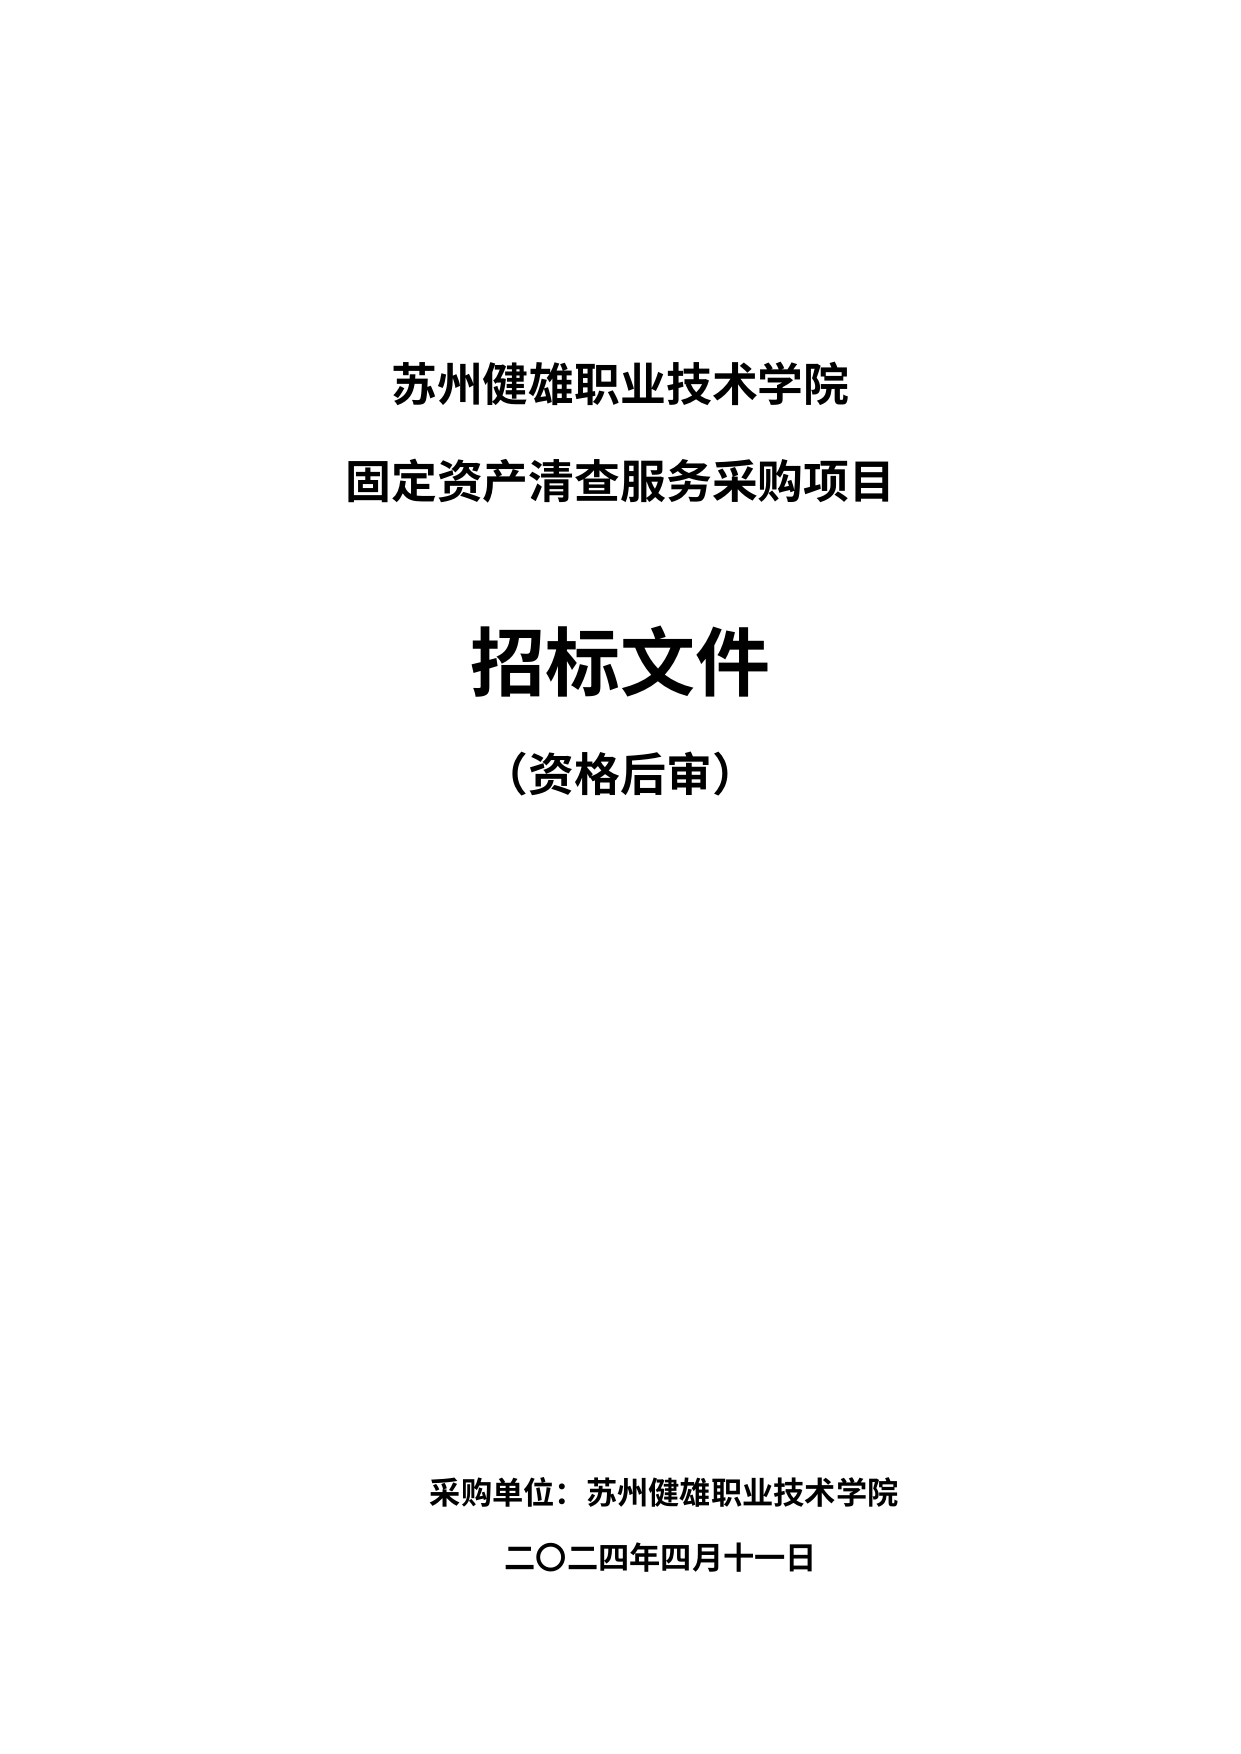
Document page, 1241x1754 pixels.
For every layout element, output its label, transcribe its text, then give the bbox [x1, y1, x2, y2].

text 固定资产清查服务采购项目 [89, 430, 1152, 528]
text 二〇二四年四月十一日 [176, 1523, 1152, 1588]
text （资格后审） [89, 723, 1152, 820]
text 招标文件 [89, 593, 1152, 723]
text 采购单位：苏州健雄职业技术学院 [176, 1458, 1152, 1523]
text 苏州健雄职业技术学院 [89, 333, 1152, 430]
